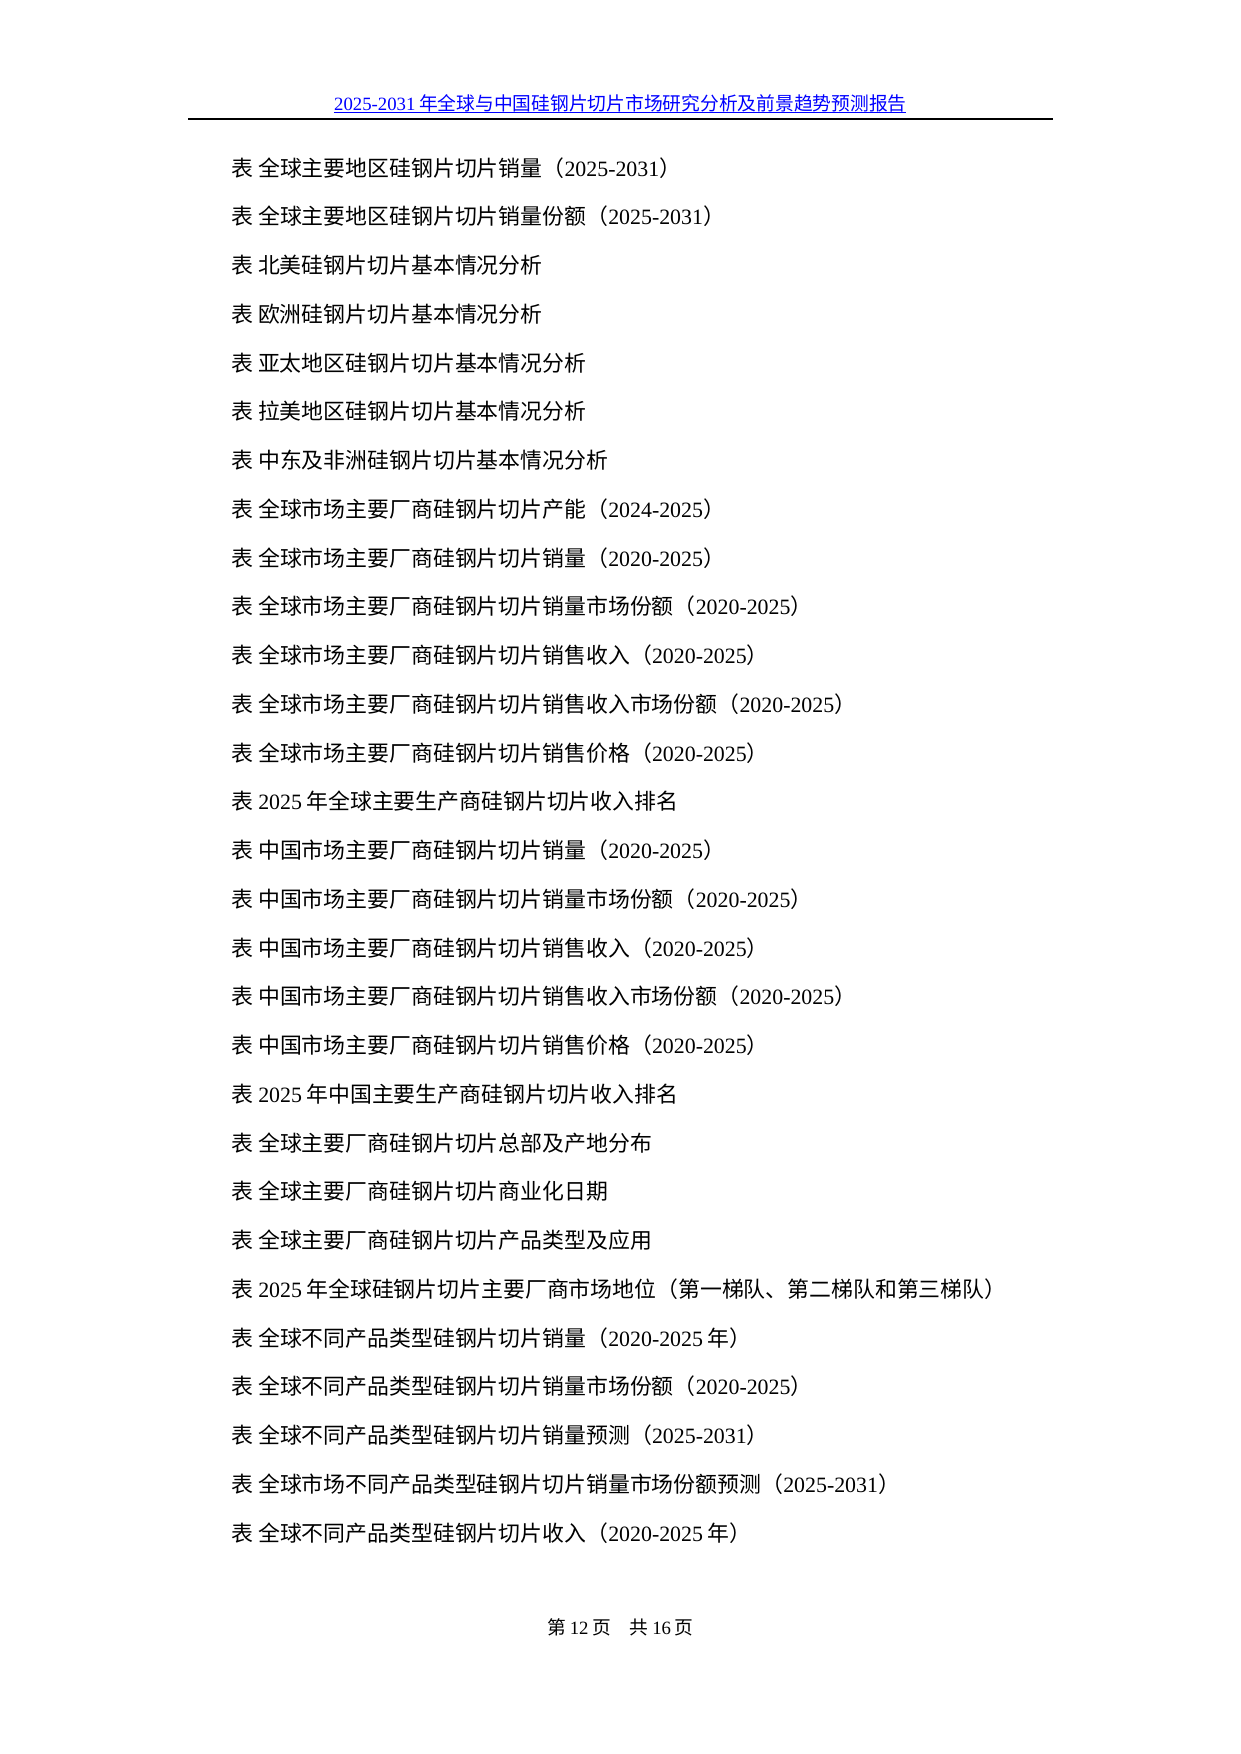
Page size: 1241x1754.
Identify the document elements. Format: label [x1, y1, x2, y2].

text [187, 150, 1053, 1548]
